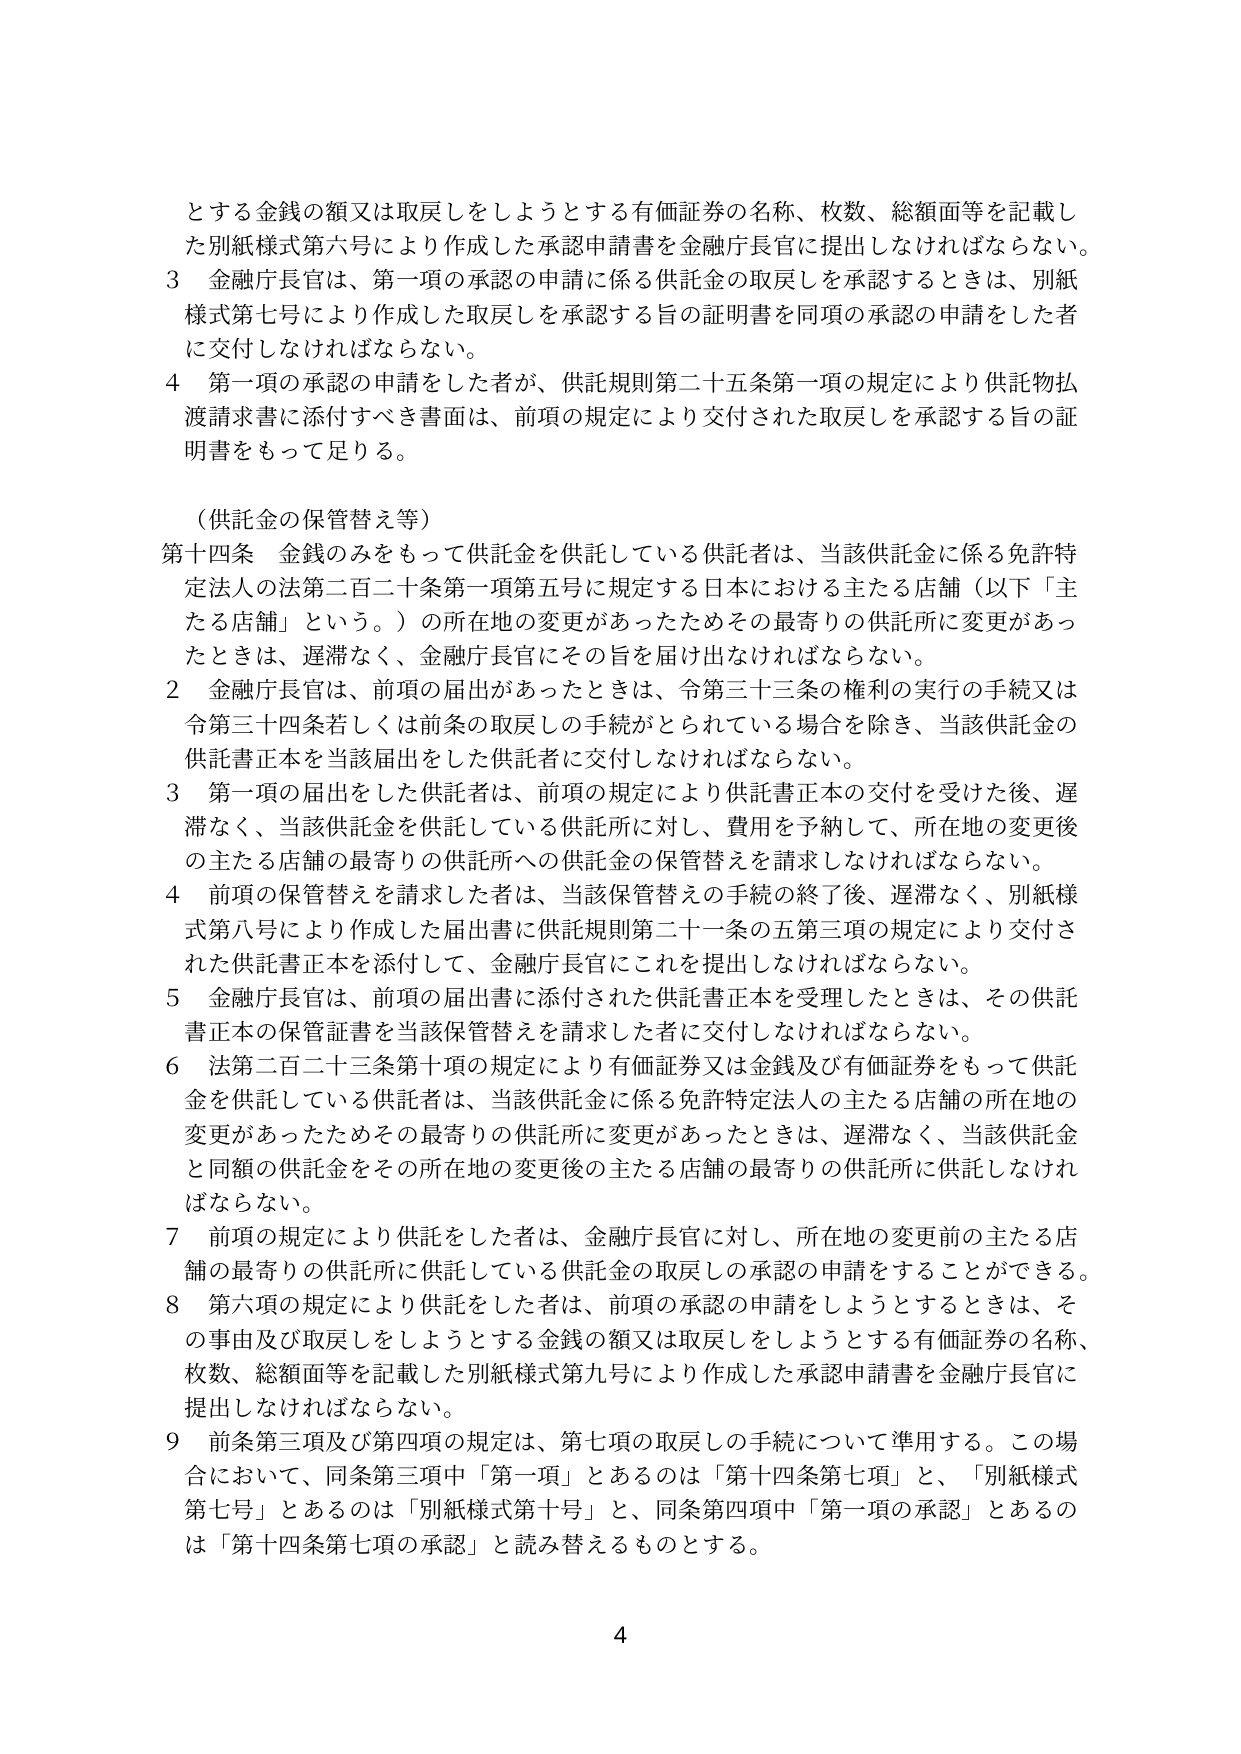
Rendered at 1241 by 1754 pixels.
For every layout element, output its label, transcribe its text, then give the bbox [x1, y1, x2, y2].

text ４ 前項の保管替えを請求した者は、当該保管替えの手続の終了後、遅滞なく、別紙様式第八号により作成した届出書に供託規則第二十一条の五第三項の規定により交付された供託書正本を添付して、金融庁長官にこれを提出しなければならない。 [161, 877, 1079, 979]
text ３ 第一項の届出をした供託者は、前項の規定により供託書正本の交付を受けた後、遅滞なく、当該供託金を供託している供託所に対し、費用を予納して、所在地の変更後の主たる店舗の最寄りの供託所への供託金の保管替えを請求しなければならない。 [161, 774, 1079, 877]
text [161, 194, 1079, 262]
text ３ 金融庁長官は、第一項の承認の申請に係る供託金の取戻しを承認するときは、別紙様式第七号により作成した取戻しを承認する旨の証明書を同項の承認の申請をした者に交付しなければならない。 [161, 262, 1079, 364]
text ７ 前項の規定により供託をした者は、金融庁長官に対し、所在地の変更前の主たる店舗の最寄りの供託所に供託している供託金の取戻しの承認の申請をすることができる。 [161, 1219, 1079, 1287]
text （供託金の保管替え等） [184, 501, 1079, 535]
text ６ 法第二百二十三条第十項の規定により有価証券又は金銭及び有価証券をもって供託金を供託している供託者は、当該供託金に係る免許特定法人の主たる店舗の所在地の変更があったためその最寄りの供託所に変更があったときは、遅滞なく、当該供託金と同額の供託金をその所在地の変更後の主たる店舗の最寄りの供託所に供託しなければならない。 [161, 1048, 1079, 1219]
text ５ 金融庁長官は、前項の届出書に添付された供託書正本を受理したときは、その供託書正本の保管証書を当該保管替えを請求した者に交付しなければならない。 [161, 979, 1079, 1048]
text ８ 第六項の規定により供託をした者は、前項の承認の申請をしようとするときは、その事由及び取戻しをしようとする金銭の額又は取戻しをしようとする有価証券の名称、枚数、総額面等を記載した別紙様式第九号により作成した承認申請書を金融庁長官に提出しなければならない。 [161, 1287, 1079, 1424]
text ２ 金融庁長官は、前項の届出があったときは、令第三十三条の権利の実行の手続又は令第三十四条若しくは前条の取戻しの手続がとられている場合を除き、当該供託金の供託書正本を当該届出をした供託者に交付しなければならない。 [161, 672, 1079, 774]
text ９ 前条第三項及び第四項の規定は、第七項の取戻しの手続について準用する。この場合において、同条第三項中「第一項」とあるのは「第十四条第七項」と、「別紙様式第七号」とあるのは「別紙様式第十号」と、同条第四項中「第一項の承認」とあるのは「第十四条第七項の承認」と読み替えるものとする。 [161, 1424, 1079, 1560]
text 第十四条 金銭のみをもって供託金を供託している供託者は、当該供託金に係る免許特定法人の法第二百二十条第一項第五号に規定する日本における主たる店舗（以下「主たる店舗」という。）の所在地の変更があったためその最寄りの供託所に変更があったときは、遅滞なく、金融庁長官にその旨を届け出なければならない。 [161, 535, 1079, 672]
text ４ 第一項の承認の申請をした者が、供託規則第二十五条第一項の規定により供託物払渡請求書に添付すべき書面は、前項の規定により交付された取戻しを承認する旨の証明書をもって足りる。 [161, 364, 1079, 467]
